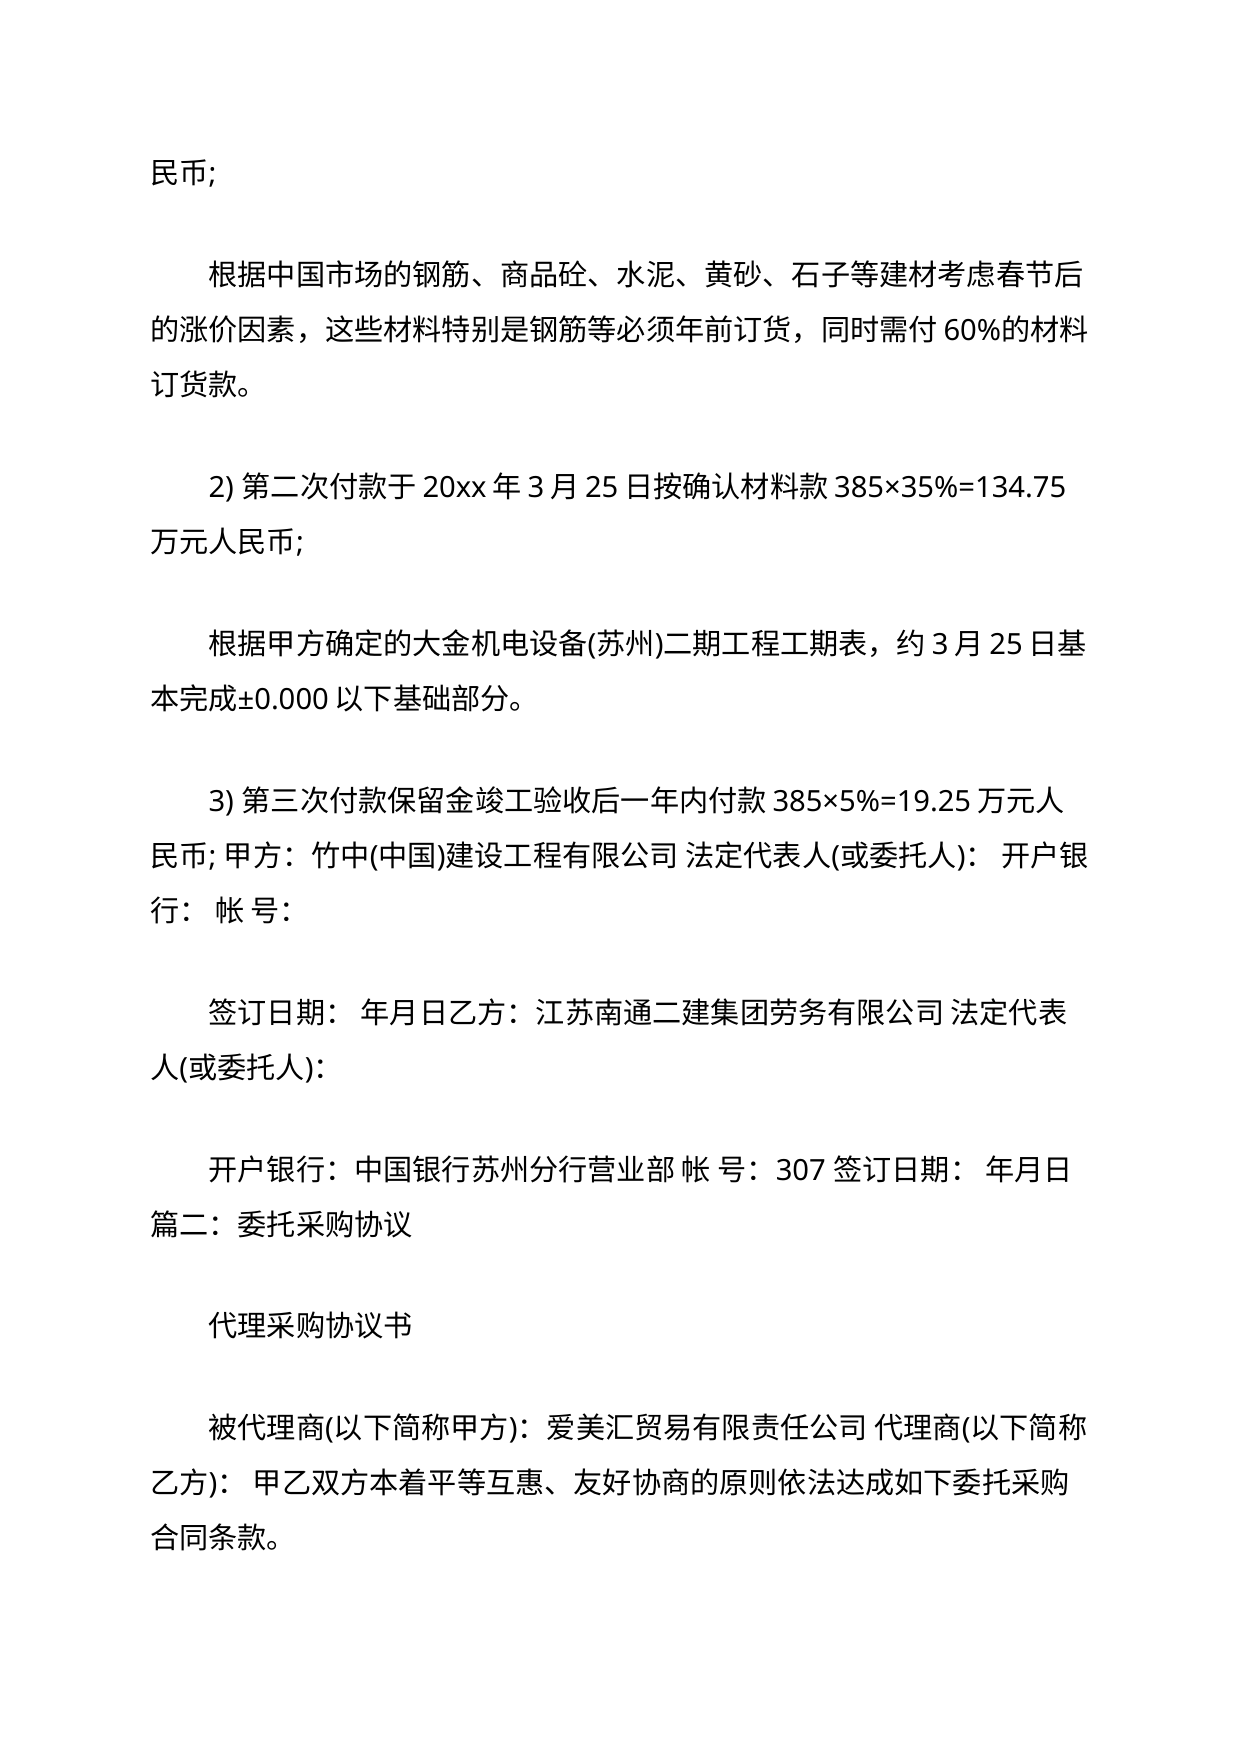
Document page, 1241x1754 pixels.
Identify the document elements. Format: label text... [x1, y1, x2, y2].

text 代理采购协议书 [150, 1303, 1090, 1345]
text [150, 150, 1090, 192]
text 根据中国市场的钢筋、商品砼、水泥、黄砂、石子等建材考虑春节后的涨价因素，这些材料特别是钢筋等必须年前订货，同时需付60%的材料订货款。 [150, 252, 1090, 404]
text 被代理商(以下简称甲方)：爱美汇贸易有限责任公司 代理商(以下简称乙方)： 甲乙双方本着平等互惠、友好协商的原则依法达成如下委托采购合同条款。 [150, 1405, 1090, 1557]
text 开户银行：中国银行苏州分行营业部 帐 号：307 签订日期： 年月日篇二：委托采购协议 [150, 1146, 1090, 1243]
text 3) 第三次付款保留金竣工验收后一年内付款385×5%=19.25万元人民币; 甲方：竹中(中国)建设工程有限公司 法定代表人(或委托人)： 开户银行： 帐 号： [150, 778, 1090, 930]
text 根据甲方确定的大金机电设备(苏州)二期工程工期表，约3月25日基本完成±0.000以下基础部分。 [150, 621, 1090, 718]
text 签订日期： 年月日乙方：江苏南通二建集团劳务有限公司 法定代表人(或委托人)： [150, 989, 1090, 1087]
text 2) 第二次付款于20xx年3月25日按确认材料款385×35%=134.75万元人民币; [150, 464, 1090, 561]
